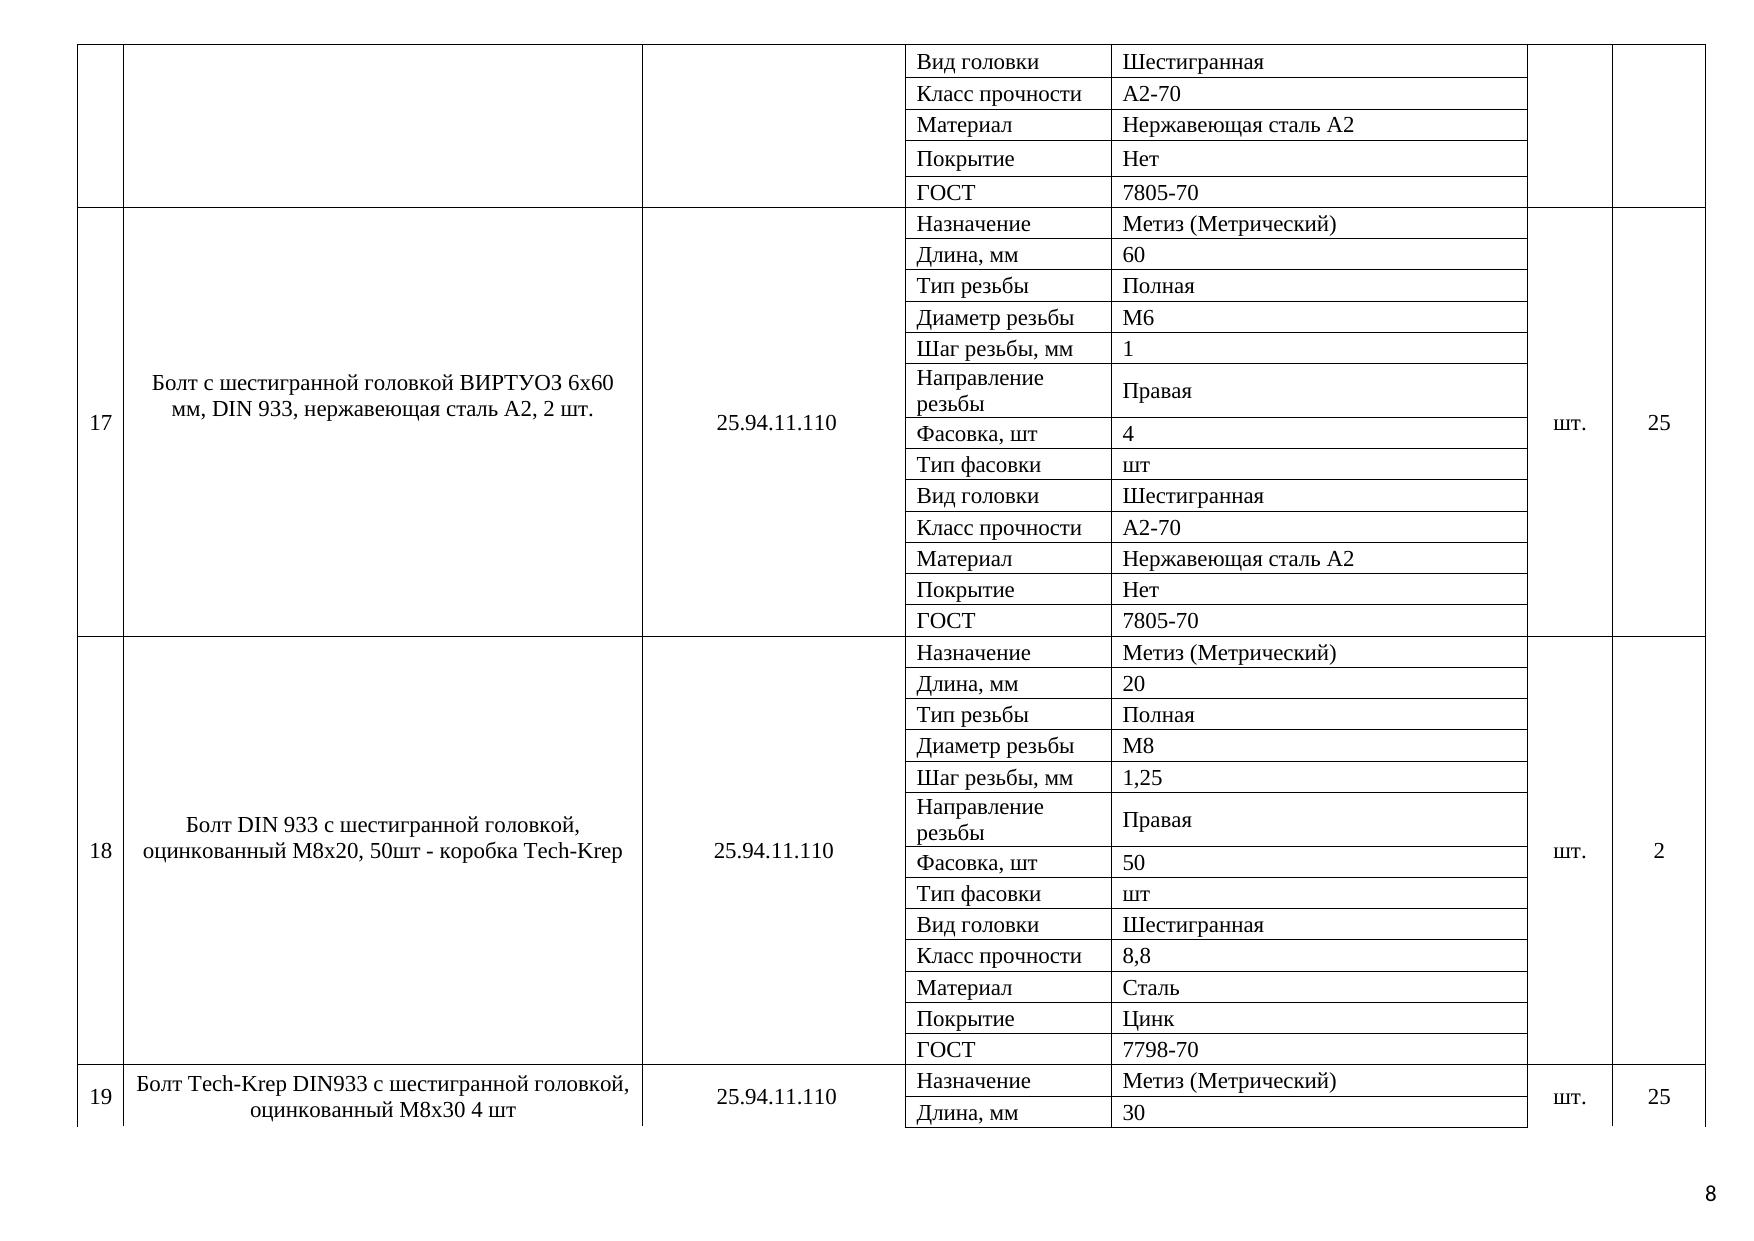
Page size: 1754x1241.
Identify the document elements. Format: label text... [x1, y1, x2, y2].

table_cell шт [1112, 449, 1527, 479]
table_cell Материал [906, 543, 1111, 573]
table_cell шт. [1528, 1065, 1613, 1127]
table_cell М6 [1112, 302, 1527, 332]
table_cell Вид головки [906, 909, 1111, 939]
table_cell Диаметр резьбы [906, 302, 1111, 332]
table_cell ГОСТ [906, 1034, 1111, 1064]
table_cell шт. [1528, 637, 1612, 1064]
table_cell Правая [1112, 364, 1527, 417]
table_cell 20 [1112, 668, 1527, 698]
table_cell 7805-70 [1112, 177, 1527, 207]
table_cell 25 [1613, 208, 1705, 636]
table_cell Шестигранная [1112, 45, 1527, 77]
table_cell Диаметр резьбы [906, 730, 1111, 761]
table_cell 8,8 [1112, 940, 1527, 971]
table_cell 19 [78, 1065, 124, 1127]
table_cell М8 [1112, 730, 1527, 761]
table_cell Направление резьбы [906, 793, 1111, 846]
table_cell Назначение [906, 637, 1111, 667]
table_cell Шаг резьбы, мм [906, 333, 1111, 363]
table_cell Болт DIN 933 с шестигранной головкой, оцинкованный М8х20, 50шт - коробка Tech-Krep [124, 637, 642, 1064]
table_cell Цинк [1112, 1003, 1527, 1033]
table_cell Тип резьбы [906, 699, 1111, 729]
table_cell Покрытие [906, 574, 1111, 604]
table_cell 25.94.11.110 [643, 637, 905, 1064]
table_cell Нет [1112, 141, 1527, 176]
table_cell Класс прочности [906, 512, 1111, 542]
table_cell Покрытие [906, 141, 1111, 176]
table_cell Нержавеющая сталь А2 [1112, 110, 1527, 140]
table_cell Шаг резьбы, мм [906, 762, 1111, 792]
table_cell 18 [78, 637, 123, 1064]
table_cell Назначение [906, 208, 1111, 238]
table_cell Класс прочности [906, 78, 1111, 108]
table_cell шт [1112, 878, 1527, 908]
table_cell Болт с шестигранной головкой ВИРТУОЗ 6x60 мм, DIN 933, нержавеющая сталь А2, 2 шт. [124, 208, 642, 636]
table_cell 4 [1112, 418, 1527, 448]
table_cell Шестигранная [1112, 480, 1527, 511]
table_cell 60 [1112, 239, 1527, 269]
table_cell 30 [1112, 1097, 1527, 1127]
table_cell Нержавеющая сталь А2 [1112, 543, 1527, 573]
table_cell 7798-70 [1112, 1034, 1527, 1064]
table_cell Шестигранная [1112, 909, 1527, 939]
table_cell Назначение [906, 1065, 1111, 1096]
table_cell Полная [1112, 699, 1527, 729]
table_cell шт. [1528, 208, 1612, 636]
table_cell Покрытие [906, 1003, 1111, 1033]
table_cell 7805-70 [1112, 605, 1527, 636]
table_cell Длина, мм [906, 1097, 1111, 1127]
table_cell Нет [1112, 574, 1527, 604]
table_cell Длина, мм [906, 668, 1111, 698]
table_cell Метиз (Метрический) [1112, 208, 1527, 238]
table_cell 50 [1112, 847, 1527, 877]
table_cell Болт Tech-Krep DIN933 с шестигранной головкой, оцинкованный М8х30 4 шт [124, 1065, 642, 1127]
table_cell Тип фасовки [906, 878, 1111, 908]
table_cell Тип резьбы [906, 270, 1111, 301]
table_cell Материал [906, 110, 1111, 140]
table_cell Правая [1112, 793, 1527, 846]
table_cell ГОСТ [906, 605, 1111, 636]
table_cell Длина, мм [906, 239, 1111, 269]
table_cell Фасовка, шт [906, 418, 1111, 448]
table_cell Класс прочности [906, 940, 1111, 971]
table_cell Полная [1112, 270, 1527, 301]
table_cell Метиз (Метрический) [1112, 1065, 1527, 1096]
table_cell А2-70 [1112, 78, 1527, 108]
table_cell 25 [1613, 1065, 1705, 1127]
table_cell 2 [1613, 637, 1705, 1064]
table_cell 17 [78, 208, 123, 636]
table_cell Вид головки [906, 480, 1111, 511]
table_cell 1 [1112, 333, 1527, 363]
table_cell А2-70 [1112, 512, 1527, 542]
table_cell Фасовка, шт [906, 847, 1111, 877]
table_cell ГОСТ [906, 177, 1111, 207]
table_cell Материал [906, 972, 1111, 1002]
table_cell 25.94.11.110 [642, 1065, 905, 1127]
table_cell Сталь [1112, 972, 1527, 1002]
table_cell 1,25 [1112, 762, 1527, 792]
table_cell Направление резьбы [906, 364, 1111, 417]
table_cell 25.94.11.110 [643, 208, 905, 636]
table_cell Вид головки [906, 45, 1111, 77]
table_cell Метиз (Метрический) [1112, 637, 1527, 667]
table_cell Тип фасовки [906, 449, 1111, 479]
